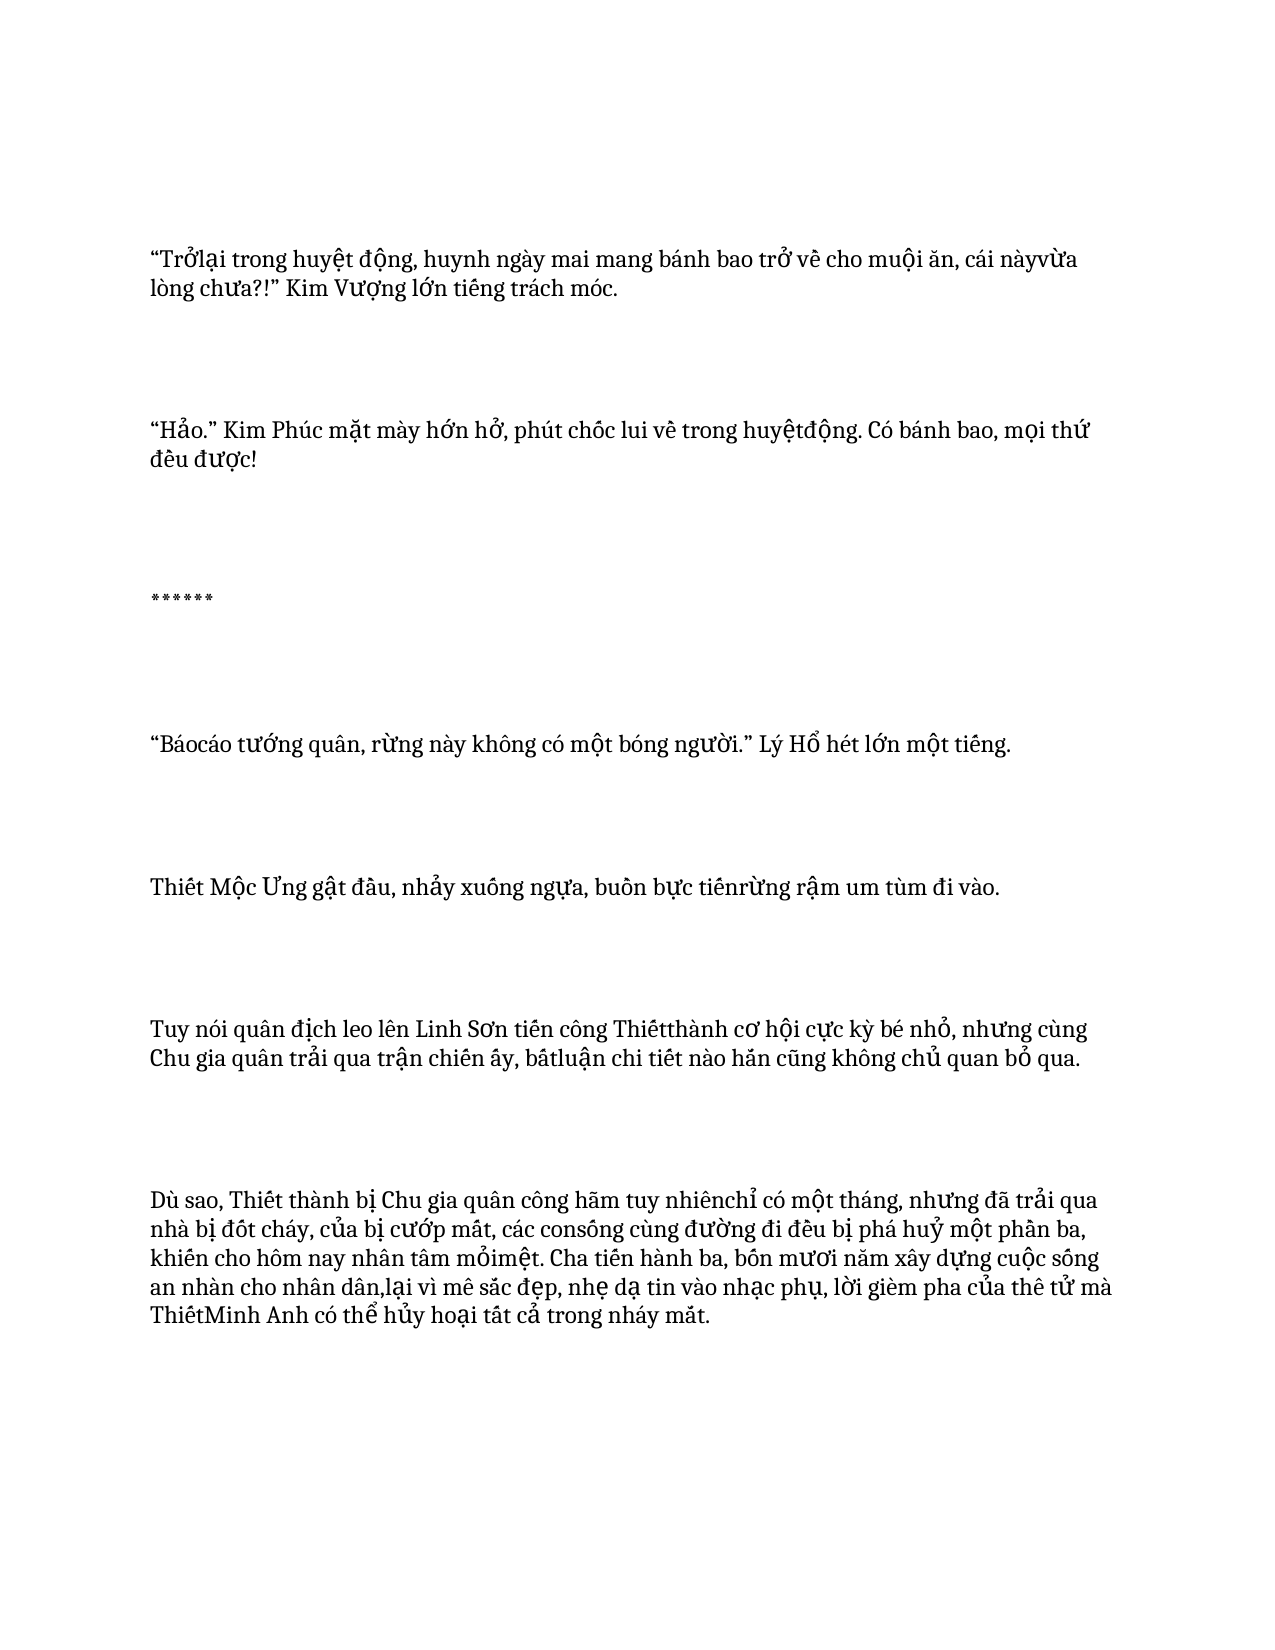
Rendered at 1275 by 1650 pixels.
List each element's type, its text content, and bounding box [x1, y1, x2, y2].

text ****** [150, 587, 1125, 616]
text “Trởlại trong huyệt động, huynh ngày mai mang bánh bao trở về cho muội ăn, cái nàyvừa lòng chưa?!” Kim Vượng lớn tiếng trách móc. [150, 245, 1125, 302]
text Tuy nói quân địch leo lên Linh Sơn tiến công Thiếtthành cơ hội cực kỳ bé nhỏ, nhưng cùng Chu gia quân trải qua trận chiến ấy, bấtluận chi tiết nào hắn cũng không chủ quan bỏ qua. [150, 1015, 1125, 1072]
text “Báocáo tướng quân, rừng này không có một bóng người.” Lý Hổ hét lớn một tiếng. [150, 730, 1125, 759]
text “Hảo.” Kim Phúc mặt mày hớn hở, phút chốc lui về trong huyệtđộng. Có bánh bao, mọi thứ đều được! [150, 416, 1125, 474]
text Thiết Mộc Ưng gật đầu, nhảy xuống ngựa, buồn bực tiếnrừng rậm um tùm đi vào. [150, 872, 1125, 901]
text Dù sao, Thiết thành bị Chu gia quân công hãm tuy nhiênchỉ có một tháng, nhưng đã trải qua nhà bị đốt cháy, của bị cướp mất, các consống cùng đường đi đều bị phá huỷ một phần ba, khiến cho hôm nay nhân tâm mỏimệt. Cha tiến hành ba, bốn mươi năm xây dựng cuộc sống an nhàn cho nhân dân,lại vì mê sắc đẹp, nhẹ dạ tin vào nhạc phụ, lời gièm pha của thê tử mà ThiếtMinh Anh có thể hủy hoại tất cả trong nháy mắt. [150, 1186, 1125, 1330]
